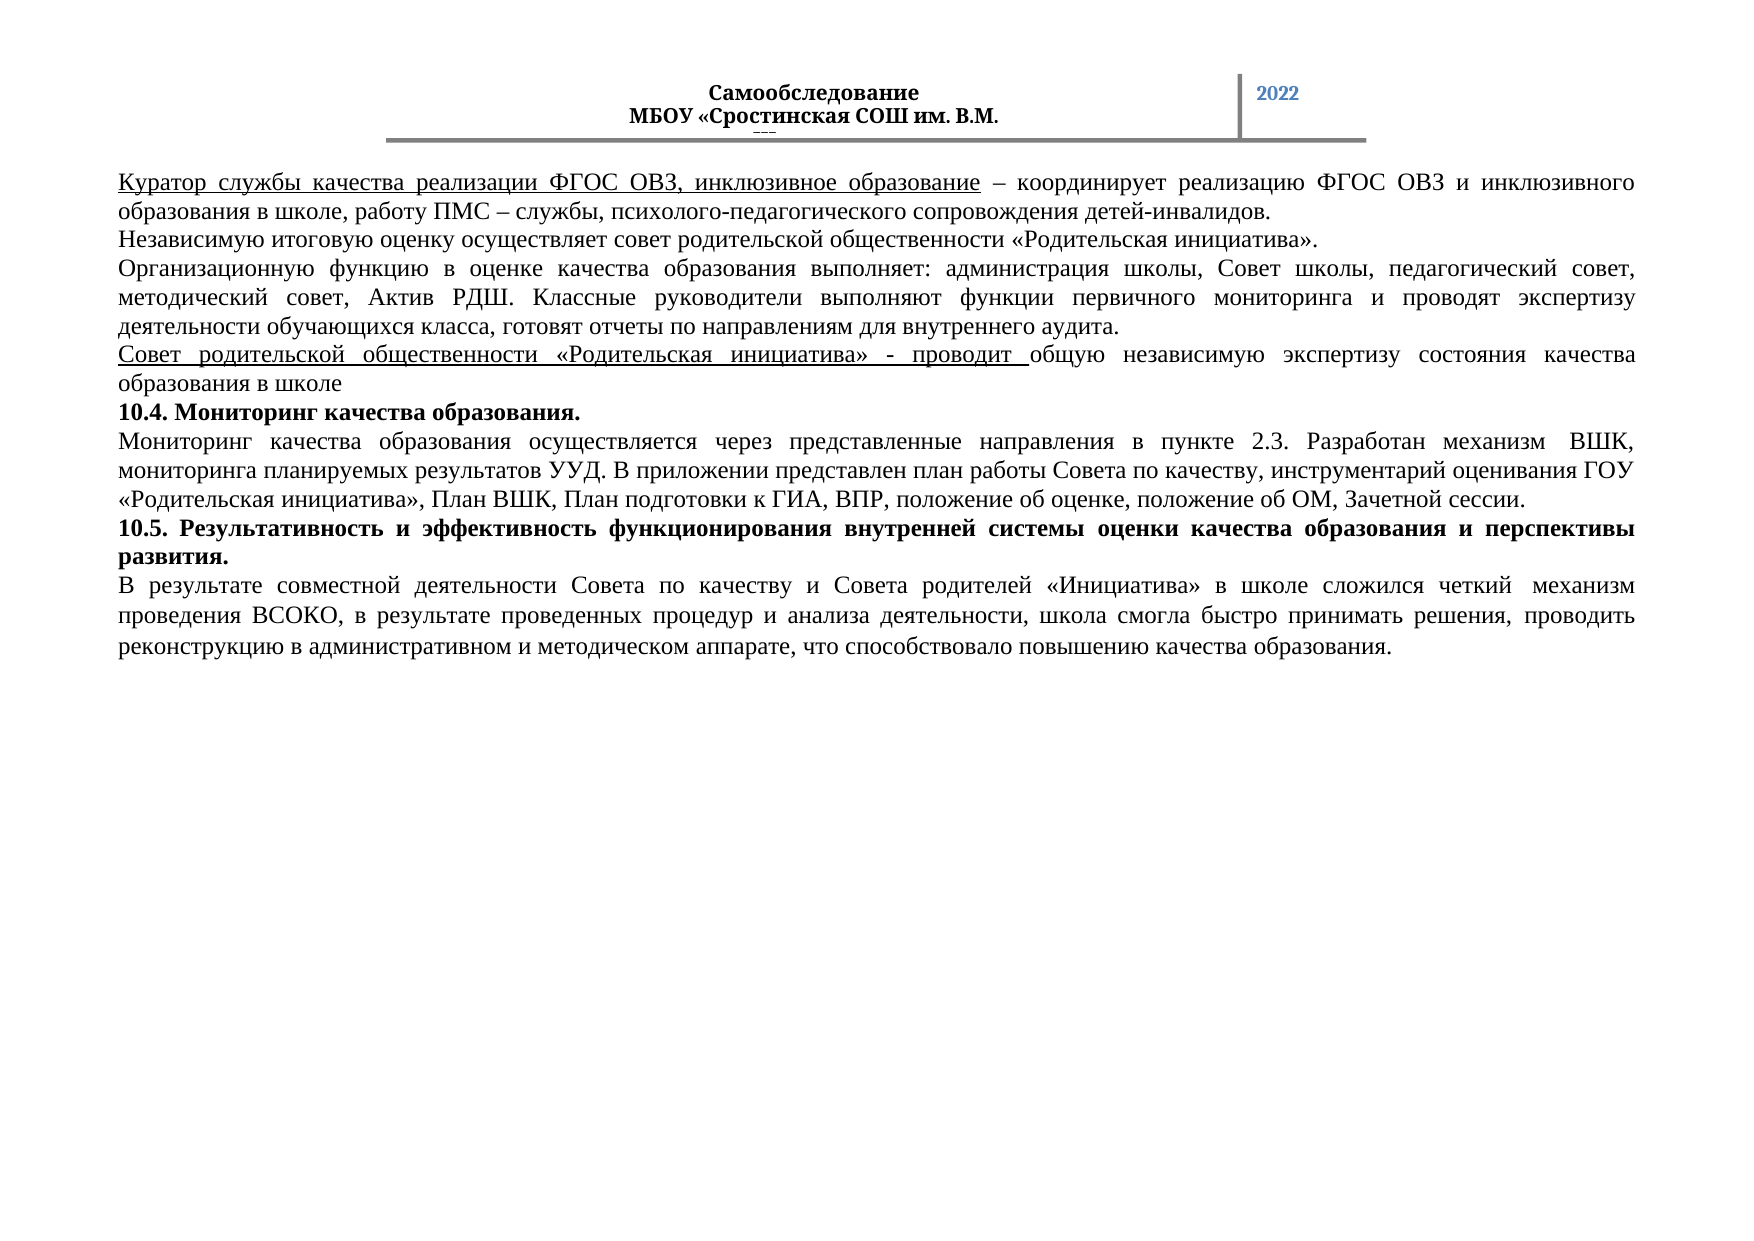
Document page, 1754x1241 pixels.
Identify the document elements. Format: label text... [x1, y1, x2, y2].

text Куратор службы качества реализации ФГОС ОВЗ, инклюзивное образование – координирует реализацию ФГОС ОВЗ и инклюзивного образования в школе, работу ПМС – службы, психолого-педагогического сопровождения детей-инвалидов. [118, 167, 1635, 224]
text Мониторинг качества образования осуществляется через представленные направления в пункте 2.3. Разработан механизм ВШК, мониторинга планируемых результатов УУД. В приложении представлен план работы Совета по качеству, инструментарий оценивания ГОУ [118, 426, 1635, 484]
text В результате совместной деятельности Совета по качеству и Совета родителей «Инициатива» в школе сложился четкий механизм проведения ВСОКО, в результате проведенных процедур и анализа деятельности, школа смогла быстро принимать решения, проводить реконструкцию в административном и методическом аппарате, что способствовало повышению качества образования. [118, 570, 1635, 660]
text Совет родительской общественности «Родительская инициатива» - проводит общую независимую экспертизу состояния качества образования в школе [118, 339, 1636, 397]
subtitle Результативность и эффективность функционирования внутренней системы оценки качества образования и перспективы развития. [118, 513, 1636, 570]
subtitle Мониторинг качества образования. [118, 398, 1683, 426]
text Независимую итоговую оценку осуществляет совет родительской общественности «Родительская инициатива». [118, 224, 1683, 253]
text «Родительская инициатива», План ВШК, План подготовки к ГИА, ВПР, положение об оценке, положение об ОМ, Зачетной сессии. [118, 484, 1683, 512]
text Организационную функцию в оценке качества образования выполняет: администрация школы, Совет школы, педагогический совет, методический совет, Актив РДШ. Классные руководители выполняют функции первичного мониторинга и проводят экспертизу деятельности обучающихся класса, готовят отчеты по направлениям для внутреннего аудита. [118, 253, 1636, 339]
